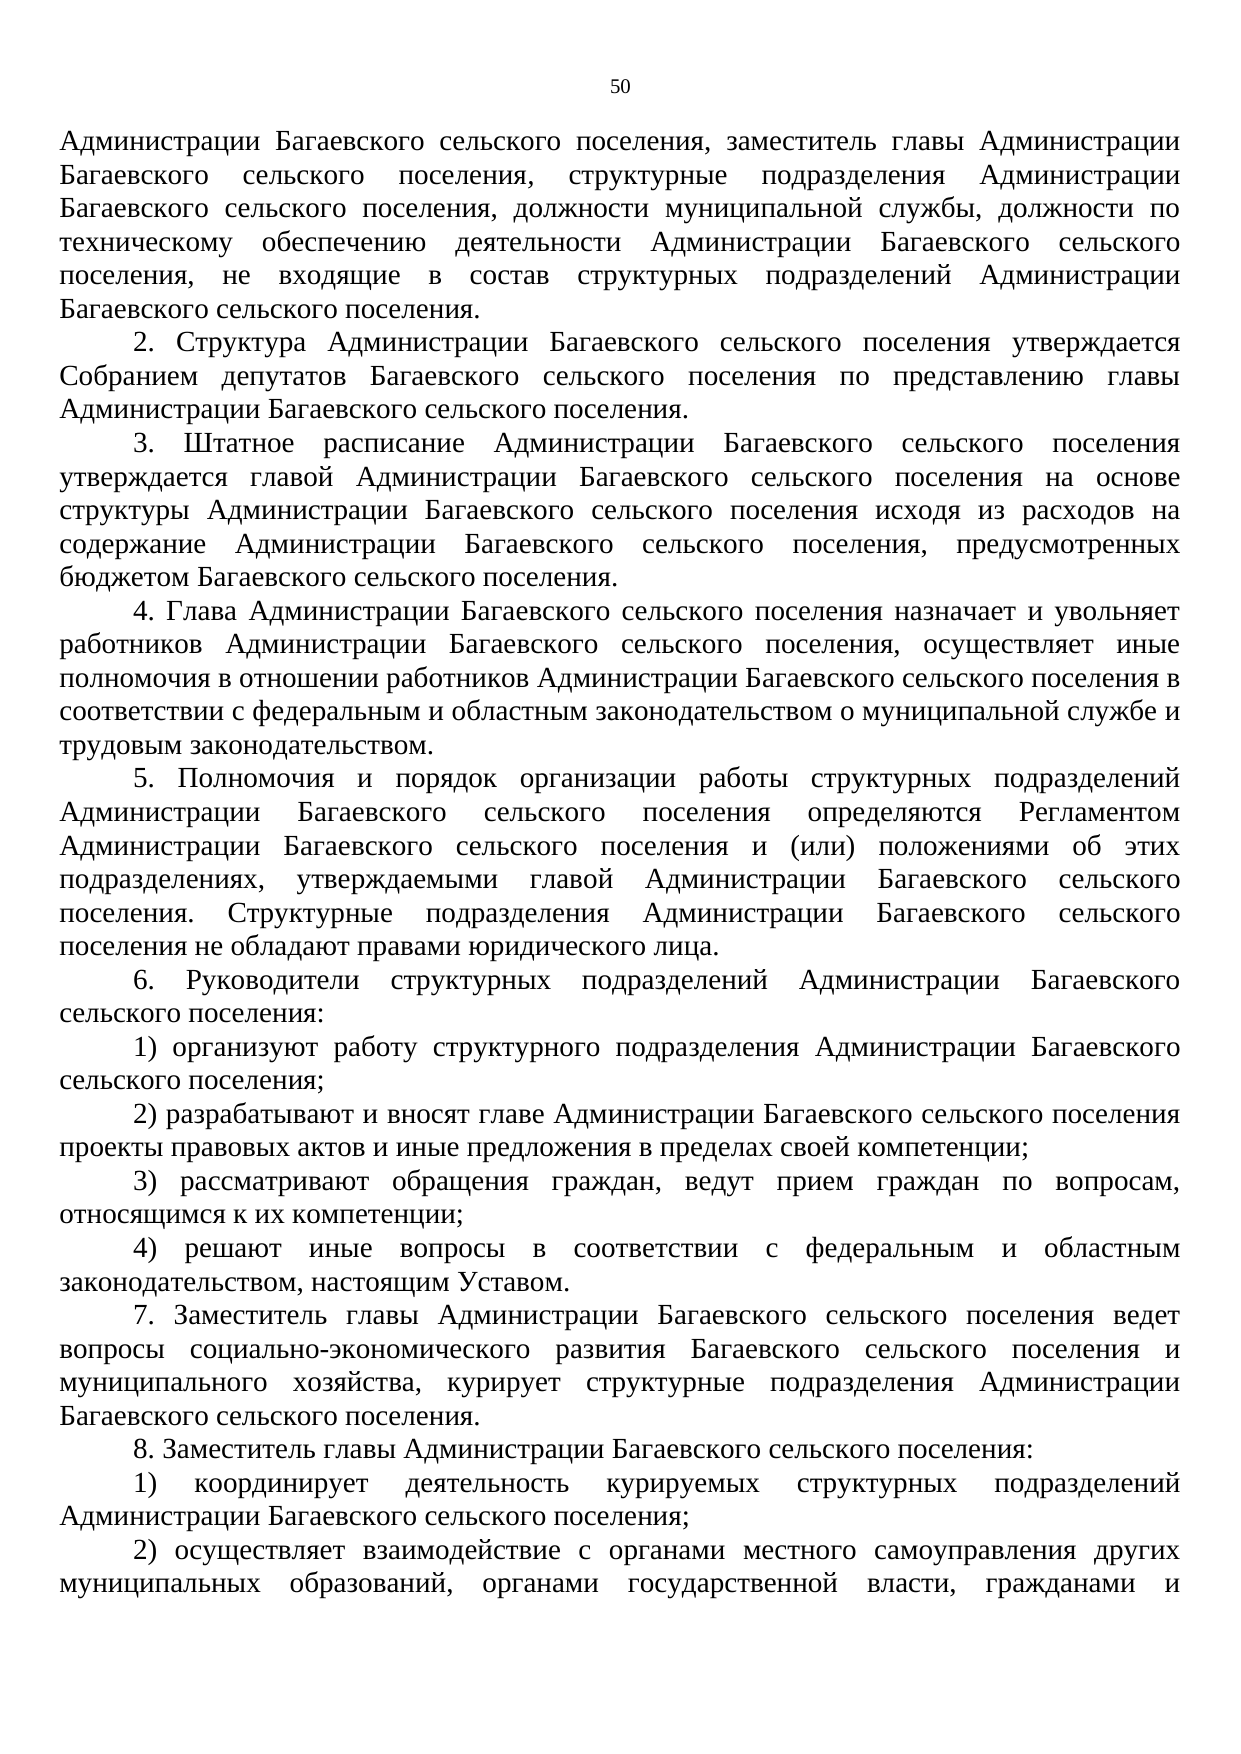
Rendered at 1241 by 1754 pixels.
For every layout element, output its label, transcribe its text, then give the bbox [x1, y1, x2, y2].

text 4. Глава Администрации Багаевского сельского поселения назначает и увольняет работников Администрации Багаевского сельского поселения, осуществляет иные полномочия в отношении работников Администрации Багаевского сельского поселения в соответствии с федеральным и областным законодательством о муниципальной службе и трудовым законодательством. [59, 593, 1181, 761]
text 5. Полномочия и порядок организации работы структурных подразделений Администрации Багаевского сельского поселения определяются Регламентом Администрации Багаевского сельского поселения и (или) положениями об этих подразделениях, утверждаемыми главой Администрации Багаевского сельского поселения. Структурные подразделения Администрации Багаевского сельского поселения не обладают правами юридического лица. [59, 761, 1181, 962]
text 2. Структура Администрации Багаевского сельского поселения утверждается Собранием депутатов Багаевского сельского поселения по представлению главы Администрации Багаевского сельского поселения. [59, 324, 1181, 425]
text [59, 1532, 1181, 1599]
text 7. Заместитель главы Администрации Багаевского сельского поселения ведет вопросы социально-экономического развития Багаевского сельского поселения и муниципального хозяйства, курирует структурные подразделения Администрации Багаевского сельского поселения. [59, 1297, 1181, 1431]
text 6. Руководители структурных подразделений Администрации Багаевского сельского поселения: [59, 962, 1181, 1029]
text 3) рассматривают обращения граждан, ведут прием граждан по вопросам, относящимся к их компетенции; [59, 1163, 1181, 1230]
text 2) разрабатывают и вносят главе Администрации Багаевского сельского поселения проекты правовых актов и иные предложения в пределах своей компетенции; [59, 1096, 1181, 1163]
text 3. Штатное расписание Администрации Багаевского сельского поселения утверждается главой Администрации Багаевского сельского поселения на основе структуры Администрации Багаевского сельского поселения исходя из расходов на содержание Администрации Багаевского сельского поселения, предусмотренных бюджетом Багаевского сельского поселения. [59, 425, 1181, 593]
text 8. Заместитель главы Администрации Багаевского сельского поселения: [59, 1431, 1181, 1465]
text 1) организуют работу структурного подразделения Администрации Багаевского сельского поселения; [59, 1029, 1181, 1096]
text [59, 123, 1181, 324]
text 4) решают иные вопросы в соответствии с федеральным и областным законодательством, настоящим Уставом. [59, 1230, 1181, 1297]
text 1) координирует деятельность курируемых структурных подразделений Администрации Багаевского сельского поселения; [59, 1465, 1181, 1532]
